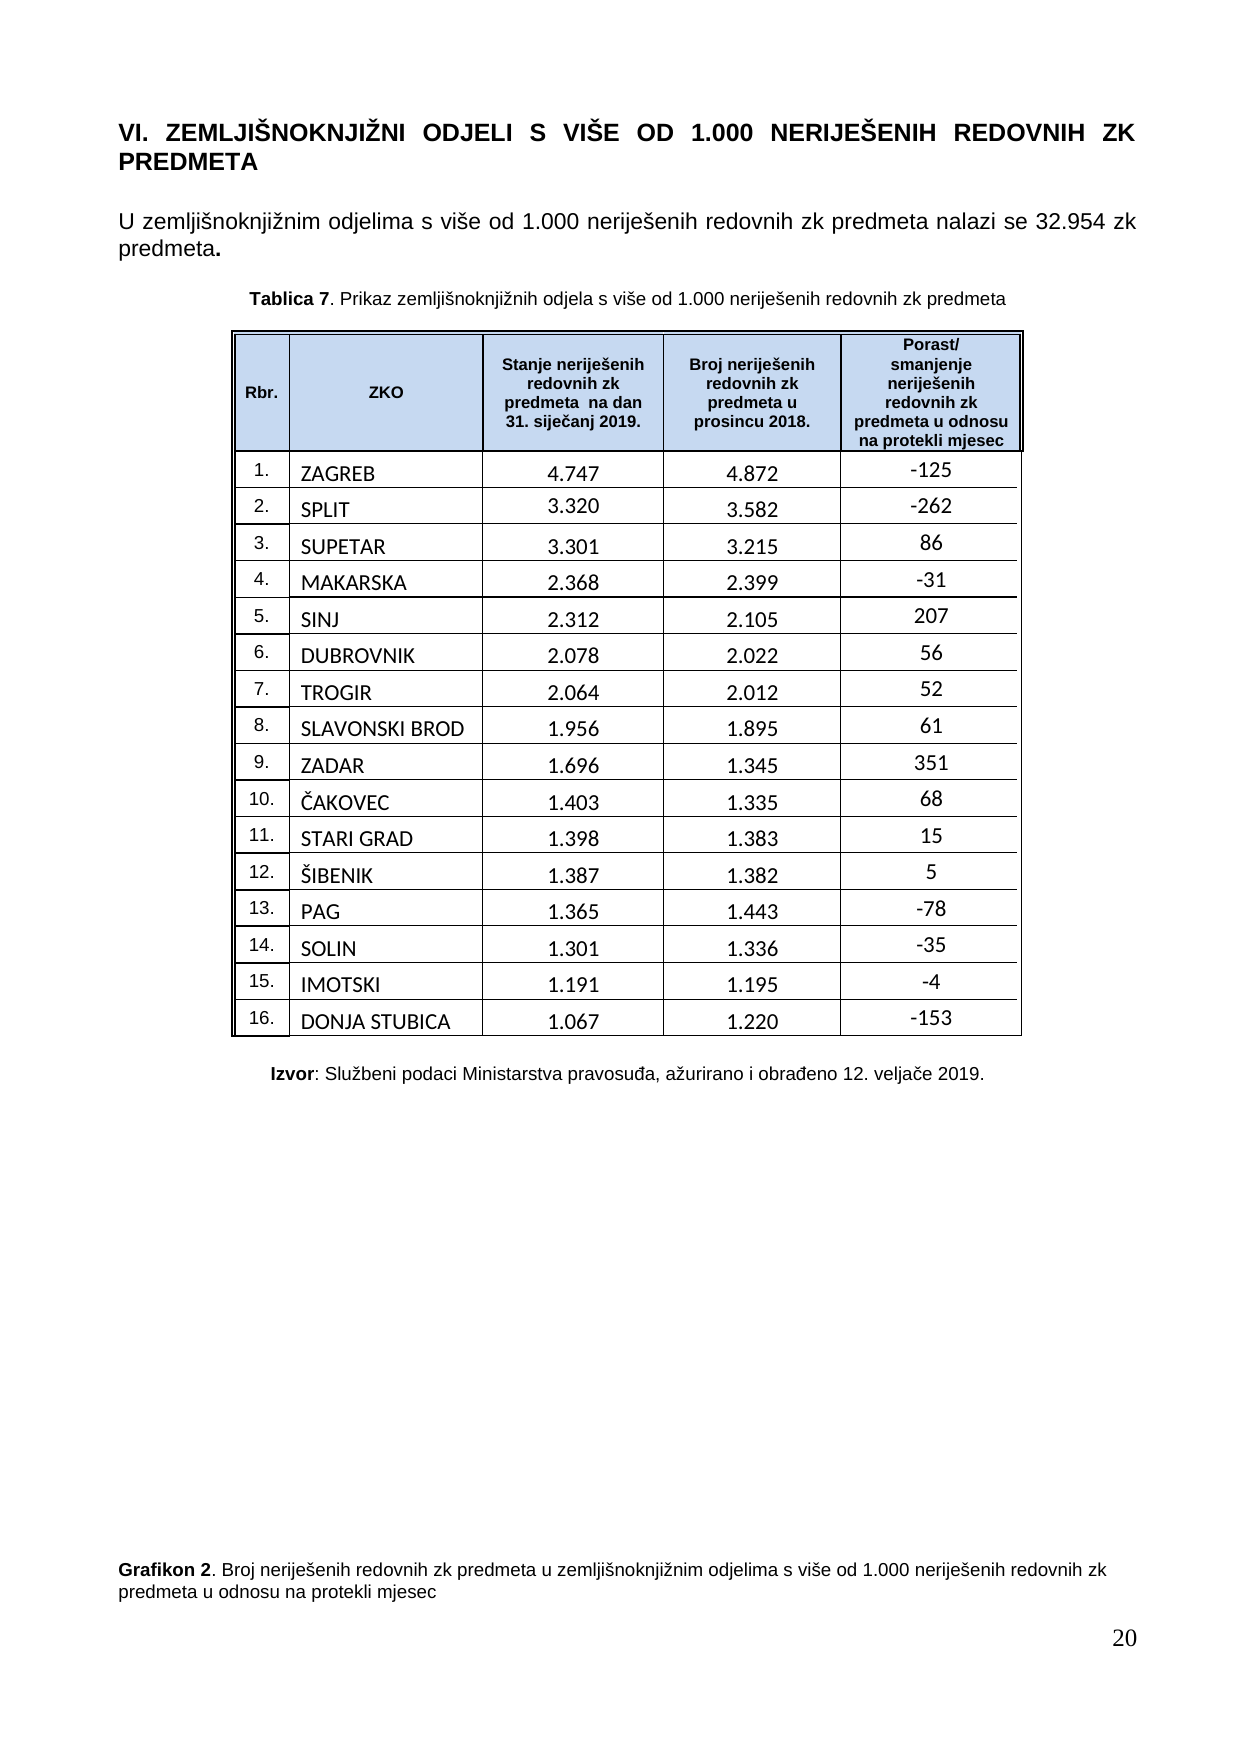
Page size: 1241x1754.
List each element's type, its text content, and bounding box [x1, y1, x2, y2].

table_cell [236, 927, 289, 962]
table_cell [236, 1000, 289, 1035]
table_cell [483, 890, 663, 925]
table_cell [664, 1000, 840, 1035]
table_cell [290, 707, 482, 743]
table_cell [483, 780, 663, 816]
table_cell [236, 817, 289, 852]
text Grafikon 2. Broj neriješenih redovnih zk predmeta u zemljišnoknjižnim odjelima s više od 1.000 neriješenih redovnih zk predmeta u odnosu na protekli mjesec [118, 1559, 1137, 1602]
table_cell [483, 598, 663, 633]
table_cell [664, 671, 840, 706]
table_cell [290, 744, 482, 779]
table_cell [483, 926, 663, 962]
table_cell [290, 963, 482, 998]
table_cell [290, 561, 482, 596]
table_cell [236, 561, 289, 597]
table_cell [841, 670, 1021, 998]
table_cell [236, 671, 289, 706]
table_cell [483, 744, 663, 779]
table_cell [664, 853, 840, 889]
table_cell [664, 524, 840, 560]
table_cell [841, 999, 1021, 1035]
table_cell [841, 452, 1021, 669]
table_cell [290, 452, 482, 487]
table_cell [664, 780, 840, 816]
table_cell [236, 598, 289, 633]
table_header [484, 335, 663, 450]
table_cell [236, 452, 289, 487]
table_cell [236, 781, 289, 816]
text Tablica 7. Prikaz zemljišnoknjižnih odjela s više od 1.000 neriješenih redovnih zk predmeta [118, 287, 1137, 309]
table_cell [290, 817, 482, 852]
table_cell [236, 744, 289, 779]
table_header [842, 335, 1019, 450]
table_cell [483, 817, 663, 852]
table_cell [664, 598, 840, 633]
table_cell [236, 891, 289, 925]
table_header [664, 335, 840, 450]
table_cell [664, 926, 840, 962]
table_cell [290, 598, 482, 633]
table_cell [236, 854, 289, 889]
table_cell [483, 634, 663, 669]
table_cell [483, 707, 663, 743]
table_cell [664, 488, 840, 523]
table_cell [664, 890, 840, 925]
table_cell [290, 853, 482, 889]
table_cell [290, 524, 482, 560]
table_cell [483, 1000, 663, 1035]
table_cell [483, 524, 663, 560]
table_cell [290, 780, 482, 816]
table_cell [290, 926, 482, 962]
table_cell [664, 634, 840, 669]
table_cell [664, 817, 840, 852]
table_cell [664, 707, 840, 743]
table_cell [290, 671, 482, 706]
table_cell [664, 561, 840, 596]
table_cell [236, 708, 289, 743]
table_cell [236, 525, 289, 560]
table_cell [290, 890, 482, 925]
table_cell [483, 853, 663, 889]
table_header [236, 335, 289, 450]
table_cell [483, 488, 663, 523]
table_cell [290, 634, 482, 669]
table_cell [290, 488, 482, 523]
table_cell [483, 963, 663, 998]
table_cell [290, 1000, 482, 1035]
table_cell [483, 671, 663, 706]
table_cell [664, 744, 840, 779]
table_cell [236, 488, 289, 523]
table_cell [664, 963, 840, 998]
text U zemljišnoknjižnim odjelima s više od 1.000 neriješenih redovnih zk predmeta nalazi se 32.954 zk predmeta. [118, 208, 1137, 261]
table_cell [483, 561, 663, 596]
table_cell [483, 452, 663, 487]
text Izvor: Službeni podaci Ministarstva pravosuđa, ažurirano i obrađeno 12. veljače 2019. [118, 1063, 1137, 1084]
subtitle VI. ZEMLJIŠNOKNJIŽNI ODJELI S VIŠE OD 1.000 NERIJEŠENIH REDOVNIH ZK PREDMETA [118, 118, 1137, 176]
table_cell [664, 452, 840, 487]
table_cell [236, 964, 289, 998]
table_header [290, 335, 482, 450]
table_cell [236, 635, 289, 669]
